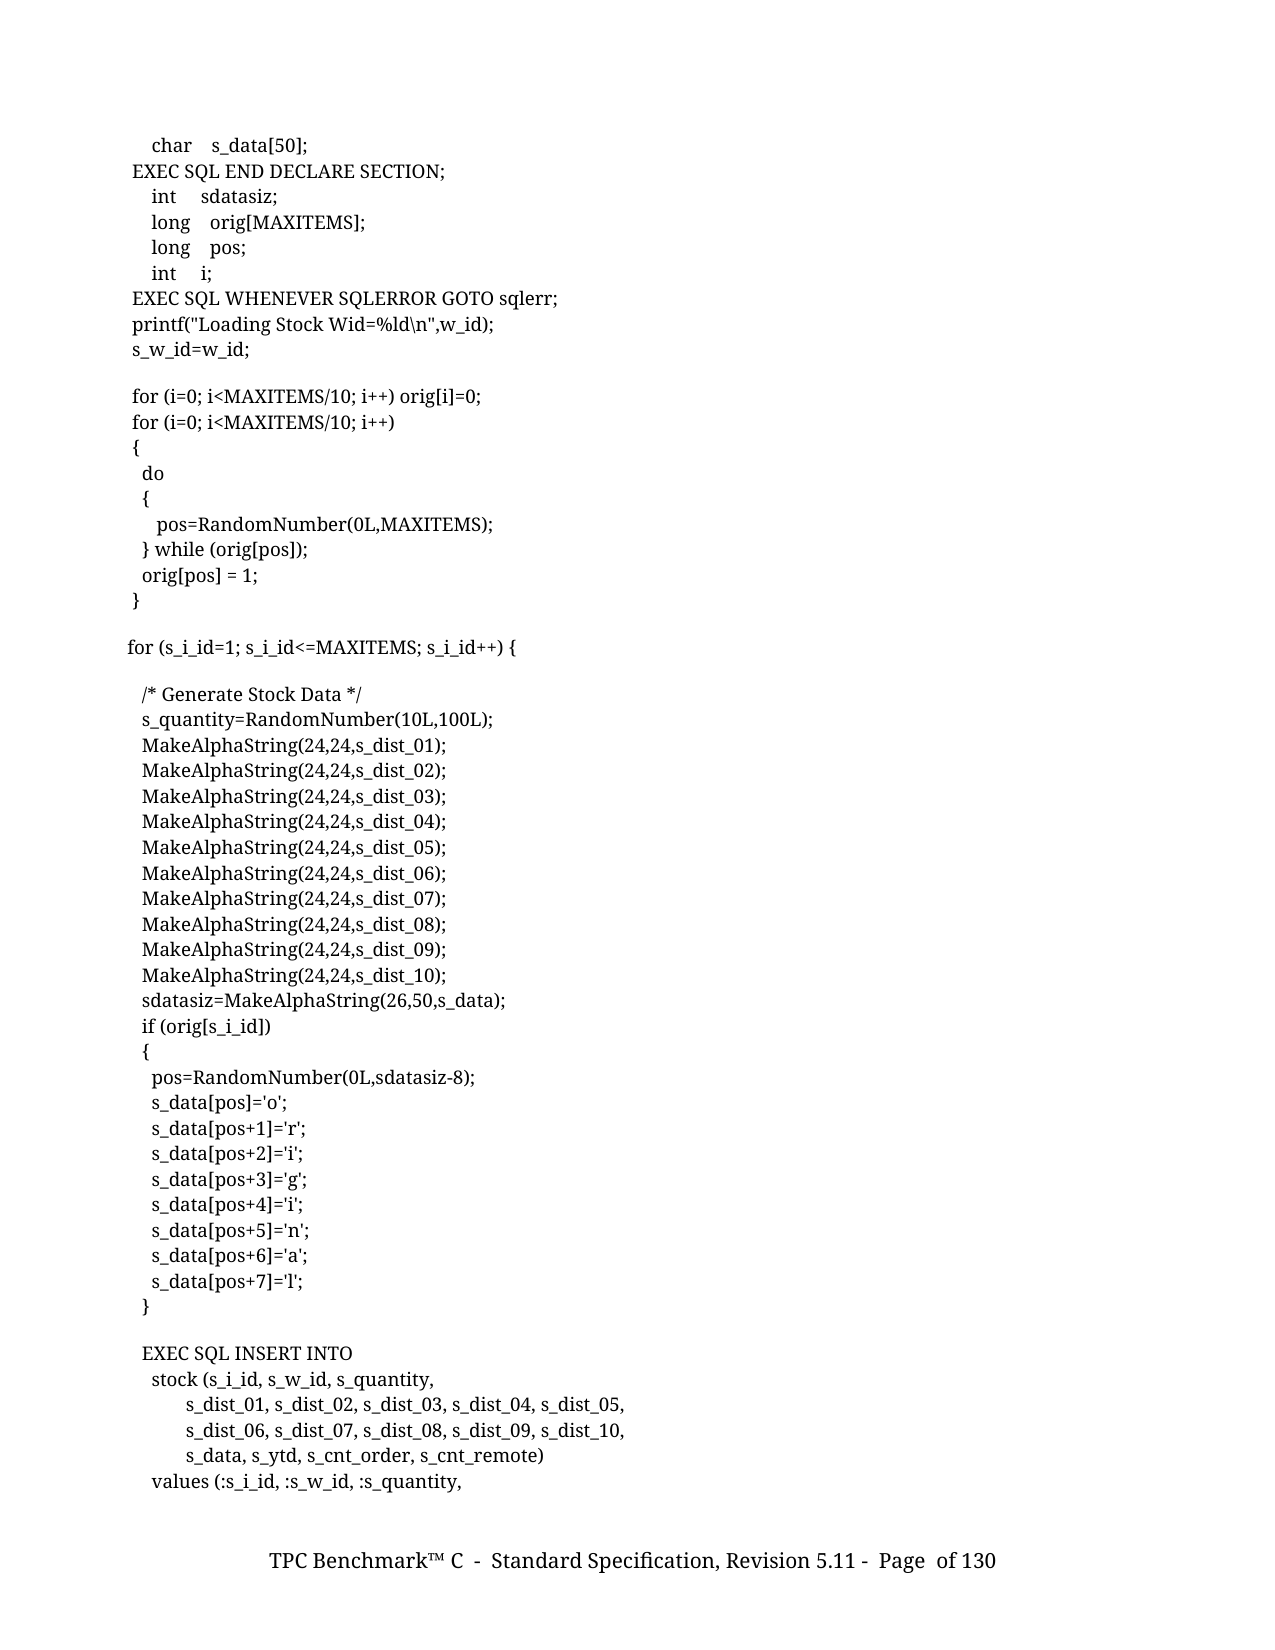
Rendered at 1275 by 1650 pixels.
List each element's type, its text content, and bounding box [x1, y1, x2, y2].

text } while (orig[pos]); [112, 537, 1116, 562]
text long pos; [112, 235, 1116, 260]
text s_quantity=RandomNumber(10L,100L); [112, 707, 1116, 732]
text for (i=0; i<MAXITEMS/10; i++) [112, 409, 1116, 434]
text printf("Loading Stock Wid=%ld\n",w_id); [112, 311, 1116, 337]
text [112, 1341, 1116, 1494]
text MakeAlphaString(24,24,s_dist_02); [112, 758, 1116, 783]
text MakeAlphaString(24,24,s_dist_06); [112, 860, 1116, 885]
text { [112, 486, 1116, 511]
text MakeAlphaString(24,24,s_dist_10); [112, 962, 1116, 987]
text s_data[pos+3]='g'; [112, 1166, 1116, 1192]
text int sdatasiz; [112, 184, 1116, 209]
text s_data[pos+1]='r'; [112, 1115, 1116, 1141]
text pos=RandomNumber(0L,MAXITEMS); [112, 511, 1116, 537]
text char s_data[50]; [112, 133, 1116, 158]
text MakeAlphaString(24,24,s_dist_04); [112, 809, 1116, 834]
text MakeAlphaString(24,24,s_dist_09); [112, 936, 1116, 962]
text MakeAlphaString(24,24,s_dist_01); [112, 732, 1116, 758]
text s_data[pos+2]='i'; [112, 1141, 1116, 1166]
text MakeAlphaString(24,24,s_dist_07); [112, 885, 1116, 911]
text s_w_id=w_id; [112, 337, 1116, 362]
text s_data[pos]='o'; [112, 1089, 1116, 1115]
text } [112, 588, 1116, 613]
text orig[pos] = 1; [112, 562, 1116, 588]
text EXEC SQL WHENEVER SQLERROR GOTO sqlerr; [112, 286, 1116, 311]
text MakeAlphaString(24,24,s_dist_08); [112, 911, 1116, 936]
text MakeAlphaString(24,24,s_dist_05); [112, 834, 1116, 860]
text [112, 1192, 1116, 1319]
text do [112, 460, 1116, 486]
text if (orig[s_i_id]) [112, 1013, 1116, 1038]
text /* Generate Stock Data */ [112, 681, 1116, 707]
text MakeAlphaString(24,24,s_dist_03); [112, 783, 1116, 809]
text { [112, 1038, 1116, 1064]
text for (i=0; i<MAXITEMS/10; i++) orig[i]=0; [112, 383, 1116, 409]
text pos=RandomNumber(0L,sdatasiz-8); [112, 1064, 1116, 1089]
text for (s_i_id=1; s_i_id<=MAXITEMS; s_i_id++) { [112, 634, 1116, 660]
text long orig[MAXITEMS]; [112, 209, 1116, 235]
text sdatasiz=MakeAlphaString(26,50,s_data); [112, 987, 1116, 1013]
text EXEC SQL END DECLARE SECTION; [112, 158, 1116, 184]
text { [112, 434, 1116, 460]
text int i; [112, 260, 1116, 286]
